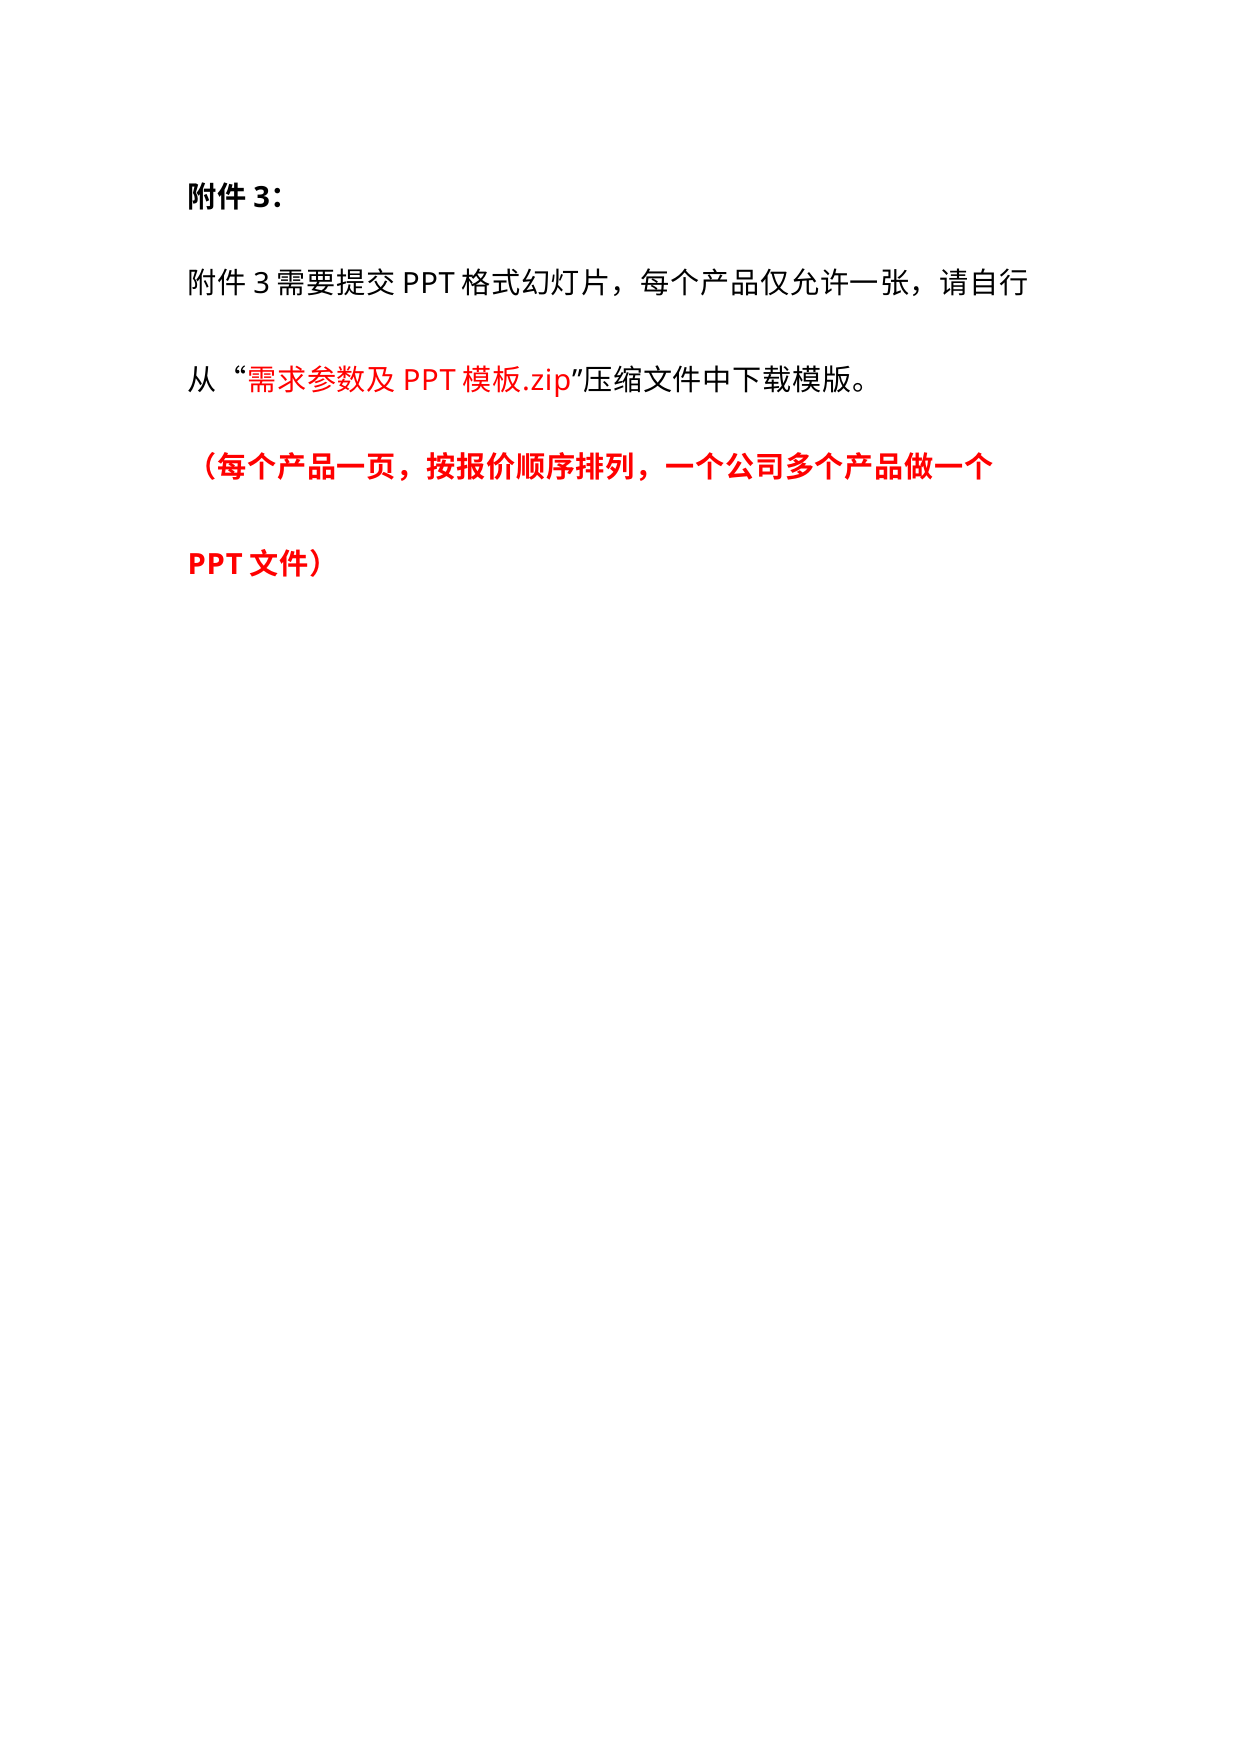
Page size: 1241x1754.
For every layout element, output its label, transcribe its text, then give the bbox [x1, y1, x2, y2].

text 附件3： [187, 162, 1053, 227]
text （每个产品一页，按报价顺序排列，一个公司多个产品做一个PPT文件） [187, 432, 1053, 594]
text 附件3需要提交PPT格式幻灯片，每个产品仅允许一张，请自行从“需求参数及PPT模板.zip”压缩文件中下载模版。 [187, 248, 1053, 411]
